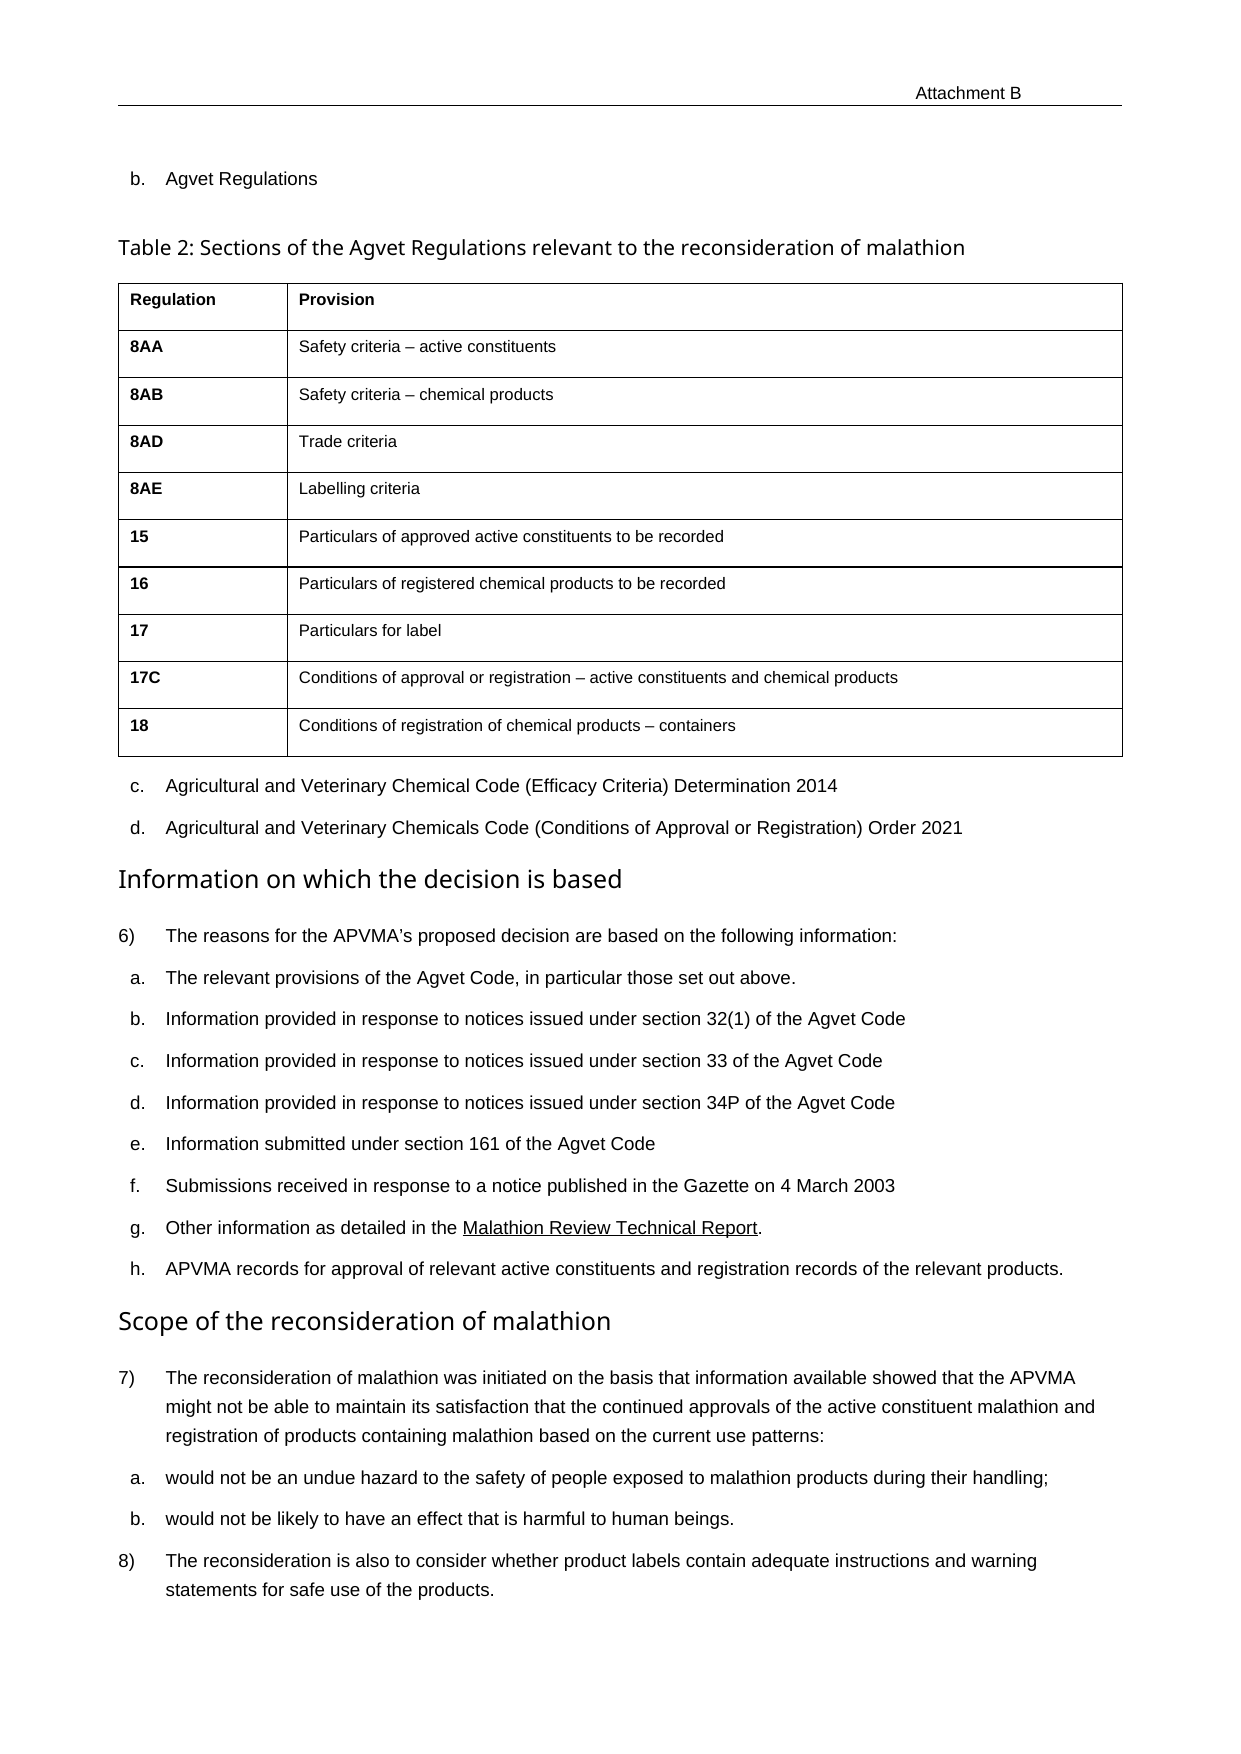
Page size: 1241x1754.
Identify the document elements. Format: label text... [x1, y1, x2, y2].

list The reconsideration is also to consider whether product labels contain adequate instructions and warning statements for safe use of the products. [118, 1544, 1122, 1602]
table_cell Trade criteria [288, 426, 1122, 472]
list Other information as detailed in the Malathion Review Technical Report. [130, 1211, 1122, 1240]
text Table 2: Sections of the Agvet Regulations relevant to the reconsideration of malathion [118, 233, 1122, 262]
list The relevant provisions of the Agvet Code, in particular those set out above. [130, 961, 1122, 990]
subtitle Scope of the reconsideration of malathion [118, 1307, 1122, 1336]
list Information provided in response to notices issued under section 32(1) of the Agvet Code [130, 1002, 1122, 1032]
table_cell 15 [119, 520, 287, 566]
table_cell Conditions of registration of chemical products – containers [288, 709, 1122, 756]
table_cell Labelling criteria [288, 473, 1122, 519]
table_cell 17C [119, 662, 287, 708]
table_header Provision [288, 284, 1122, 330]
list The reasons for the APVMA’s proposed decision are based on the following information: [118, 919, 1122, 948]
table_cell Particulars for label [288, 615, 1122, 661]
list Information provided in response to notices issued under section 34P of the Agvet Code [130, 1086, 1122, 1115]
list Information provided in response to notices issued under section 33 of the Agvet Code [130, 1044, 1122, 1073]
list APVMA records for approval of relevant active constituents and registration records of the relevant products. [130, 1252, 1122, 1282]
table_cell 8AB [119, 378, 287, 424]
table_cell Conditions of approval or registration – active constituents and chemical products [288, 662, 1122, 708]
list Information submitted under section 161 of the Agvet Code [130, 1127, 1122, 1157]
table_cell Particulars of approved active constituents to be recorded [288, 520, 1122, 566]
table_cell Particulars of registered chemical products to be recorded [288, 568, 1122, 614]
list Submissions received in response to a notice published in the Gazette on 4 March 2003 [130, 1169, 1122, 1198]
list Agricultural and Veterinary Chemicals Code (Conditions of Approval or Registration) Order 2021 [130, 811, 1122, 840]
table_cell Safety criteria – active constituents [288, 331, 1122, 377]
table_cell 8AE [119, 473, 287, 519]
table_cell 18 [119, 709, 287, 756]
table_cell 17 [119, 615, 287, 661]
table_cell Safety criteria – chemical products [288, 378, 1122, 424]
list Agvet Regulations [130, 162, 1122, 192]
list The reconsideration of malathion was initiated on the basis that information available showed that the APVMA might not be able to maintain its satisfaction that the continued approvals of the active constituent malathion and registration of products containing malathion based on the current use patterns: [118, 1361, 1122, 1448]
table_header Regulation [119, 284, 287, 330]
table_cell 8AD [119, 426, 287, 472]
list would not be an undue hazard to the safety of people exposed to malathion products during their handling; [130, 1461, 1122, 1490]
table_cell 8AA [119, 331, 287, 377]
list Agricultural and Veterinary Chemical Code (Efficacy Criteria) Determination 2014 [130, 769, 1122, 798]
table_cell 16 [119, 568, 287, 614]
subtitle Information on which the decision is based [118, 865, 1122, 894]
list would not be likely to have an effect that is harmful to human beings. [130, 1502, 1122, 1532]
